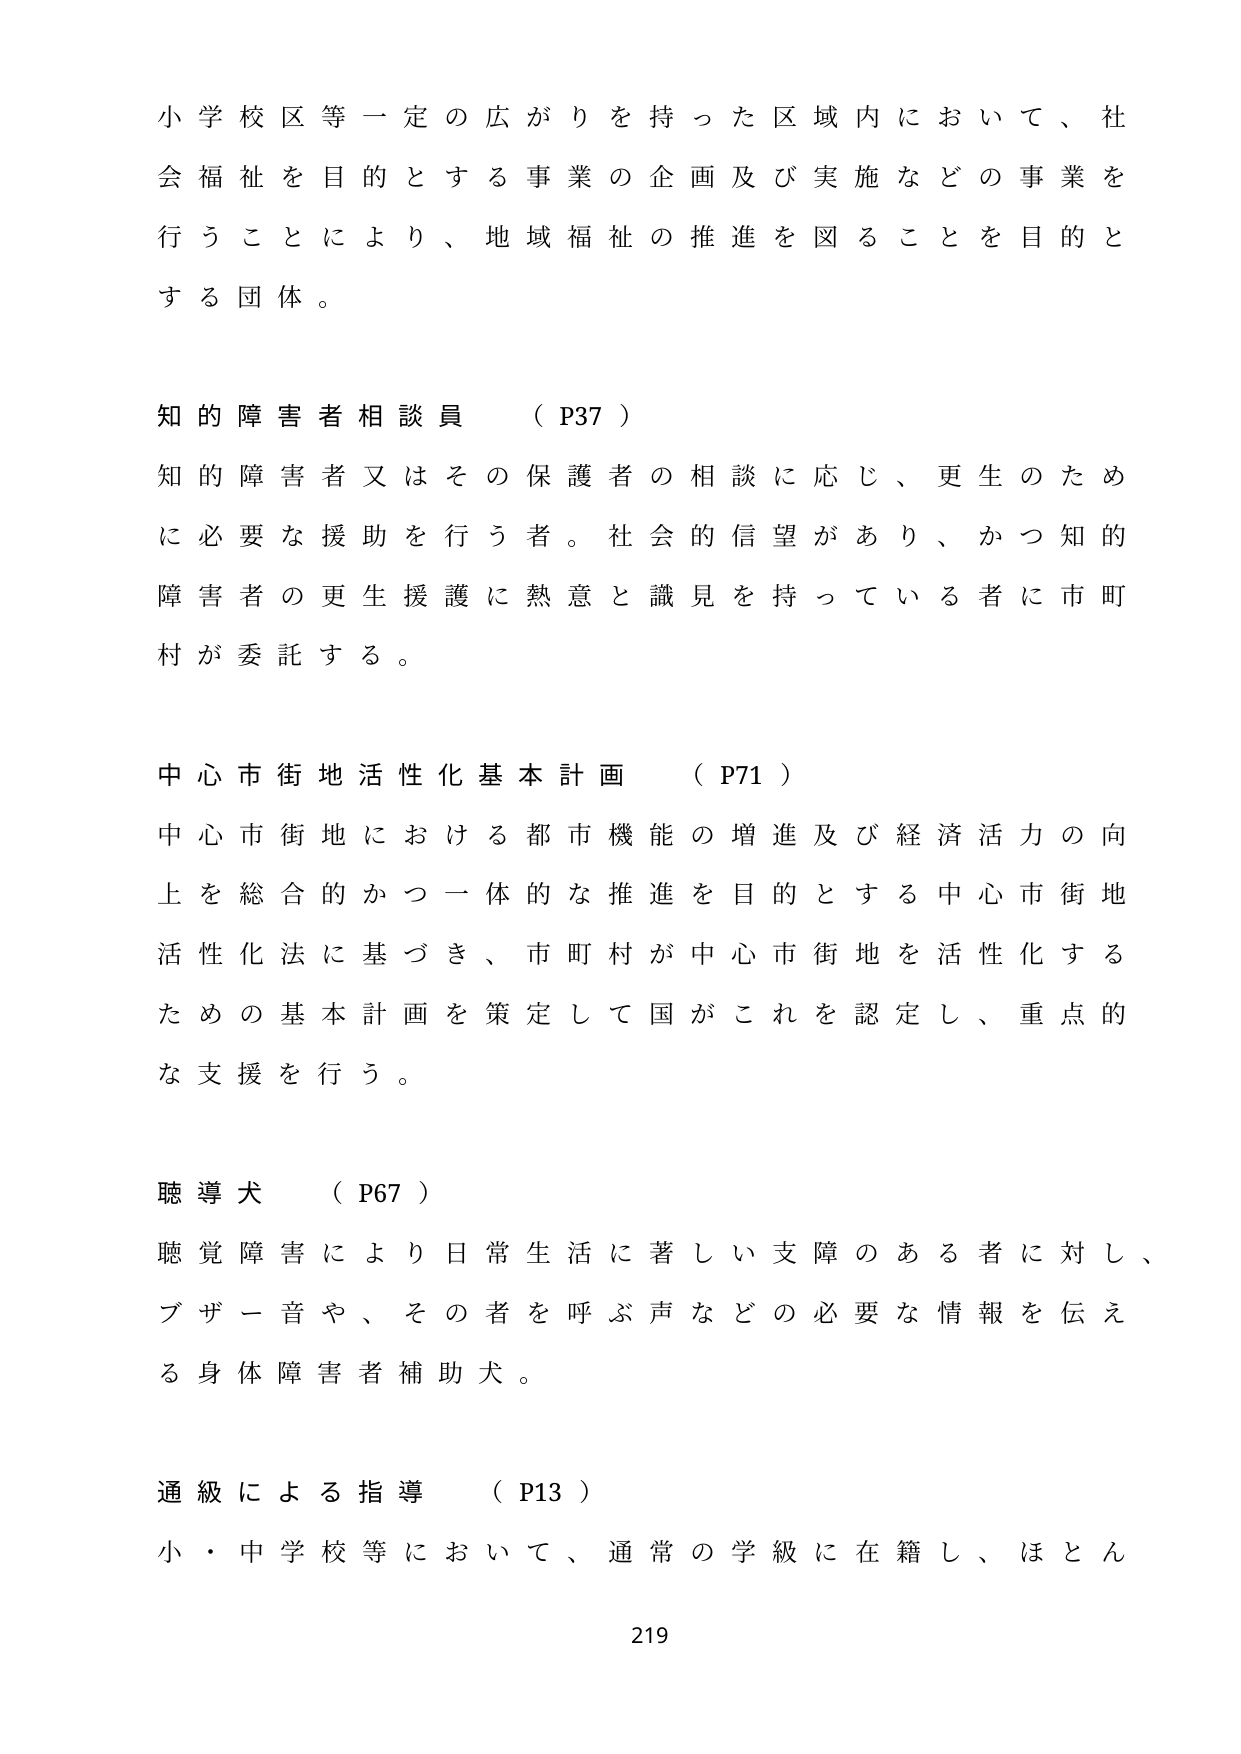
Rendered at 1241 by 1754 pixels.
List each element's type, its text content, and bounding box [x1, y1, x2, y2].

text 知的障害者又はその保護者の相談に応じ、更生のために必要な援助を行う者。社会的信望があり、かつ知的障害者の更生援護に熱意と識見を持っている者に市町村が委託する。 [157, 445, 1142, 684]
text 通級による指導 （P13） [157, 1461, 1142, 1521]
text 聴導犬 （P67） [157, 1162, 1142, 1222]
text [157, 1521, 1142, 1581]
text 中心市街地活性化基本計画 （P71） [157, 744, 1142, 803]
text 聴覚障害により日常生活に著しい支障のある者に対し、ブザー音や、その者を呼ぶ声などの必要な情報を伝える身体障害者補助犬。 [157, 1222, 1142, 1401]
text 小学校区等一定の広がりを持った区域内において、社会福祉を目的とする事業の企画及び実施などの事業を行うことにより、地域福祉の推進を図ることを目的とする団体。 [157, 86, 1142, 325]
text 中心市街地における都市機能の増進及び経済活力の向上を総合的かつ一体的な推進を目的とする中心市街地活性化法に基づき、市町村が中心市街地を活性化するための基本計画を策定して国がこれを認定し、重点的な支援を行う。 [157, 803, 1142, 1102]
text 知的障害者相談員 （P37） [157, 385, 1142, 445]
